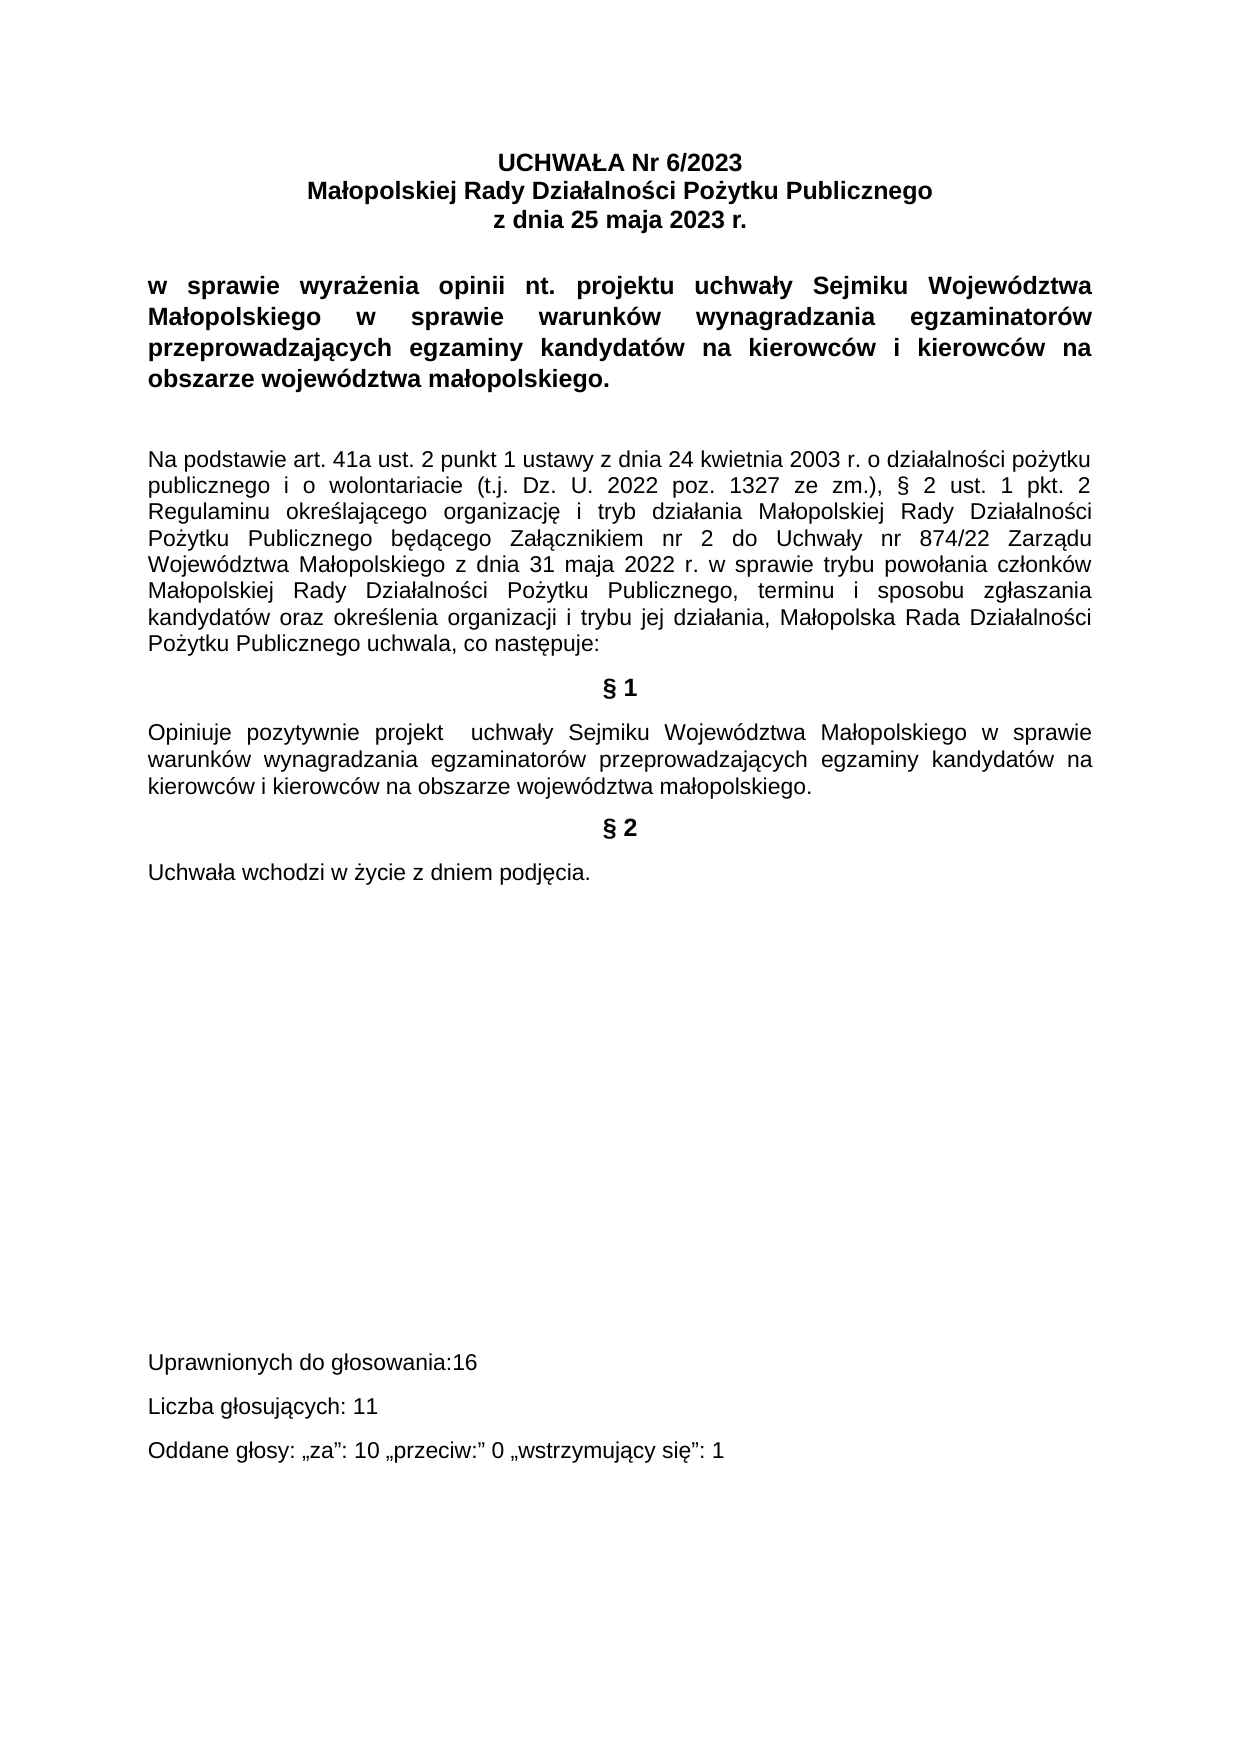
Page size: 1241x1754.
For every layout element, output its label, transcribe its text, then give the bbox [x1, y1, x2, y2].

text UCHWAŁA Nr 6/2023 [148, 148, 1093, 176]
text § 1 [148, 673, 1093, 702]
text Opiniuje pozytywnie projekt uchwały Sejmiku Województwa Małopolskiego w sprawie warunków wynagradzania egzaminatorów przeprowadzających egzaminy kandydatów na kierowców i kierowców na obszarze województwa małopolskiego. [148, 718, 1093, 800]
text Liczba głosujących: 11 [148, 1393, 1093, 1419]
text Małopolskiej Rady Działalności Pożytku Publicznego [148, 176, 1093, 205]
text Na podstawie art. 41a ust. 2 punkt 1 ustawy z dnia 24 kwietnia 2003 r. o działalności pożytku publicznego i o wolontariacie (t.j. Dz. U. 2022 poz. 1327 ze zm.), § 2 ust. 1 pkt. 2 Regulaminu określającego organizację i tryb działania Małopolskiej Rady Działalności Pożytku Publicznego będącego Załącznikiem nr 2 do Uchwały nr 874/22 Zarządu Województwa Małopolskiego z dnia 31 maja 2022 r. w sprawie trybu powołania członków Małopolskiej Rady Działalności Pożytku Publicznego, terminu i sposobu zgłaszania kandydatów oraz określenia organizacji i trybu jej działania, Małopolska Rada Działalności Pożytku Publicznego uchwala, co następuje: [148, 446, 1093, 656]
text Uprawnionych do głosowania:16 [148, 1349, 1093, 1375]
text Oddane głosy: „za”: 10 „przeciw:” 0 „wstrzymujący się”: 1 [148, 1437, 1093, 1463]
text w sprawie wyrażenia opinii nt. projektu uchwały Sejmiku Województwa Małopolskiego w sprawie warunków wynagradzania egzaminatorów przeprowadzających egzaminy kandydatów na kierowców i kierowców na obszarze województwa małopolskiego. [148, 271, 1093, 393]
text z dnia 25 maja 2023 r. [148, 205, 1093, 234]
text § 2 [148, 813, 1093, 842]
text Uchwała wchodzi w życie z dniem podjęcia. [148, 859, 1093, 885]
